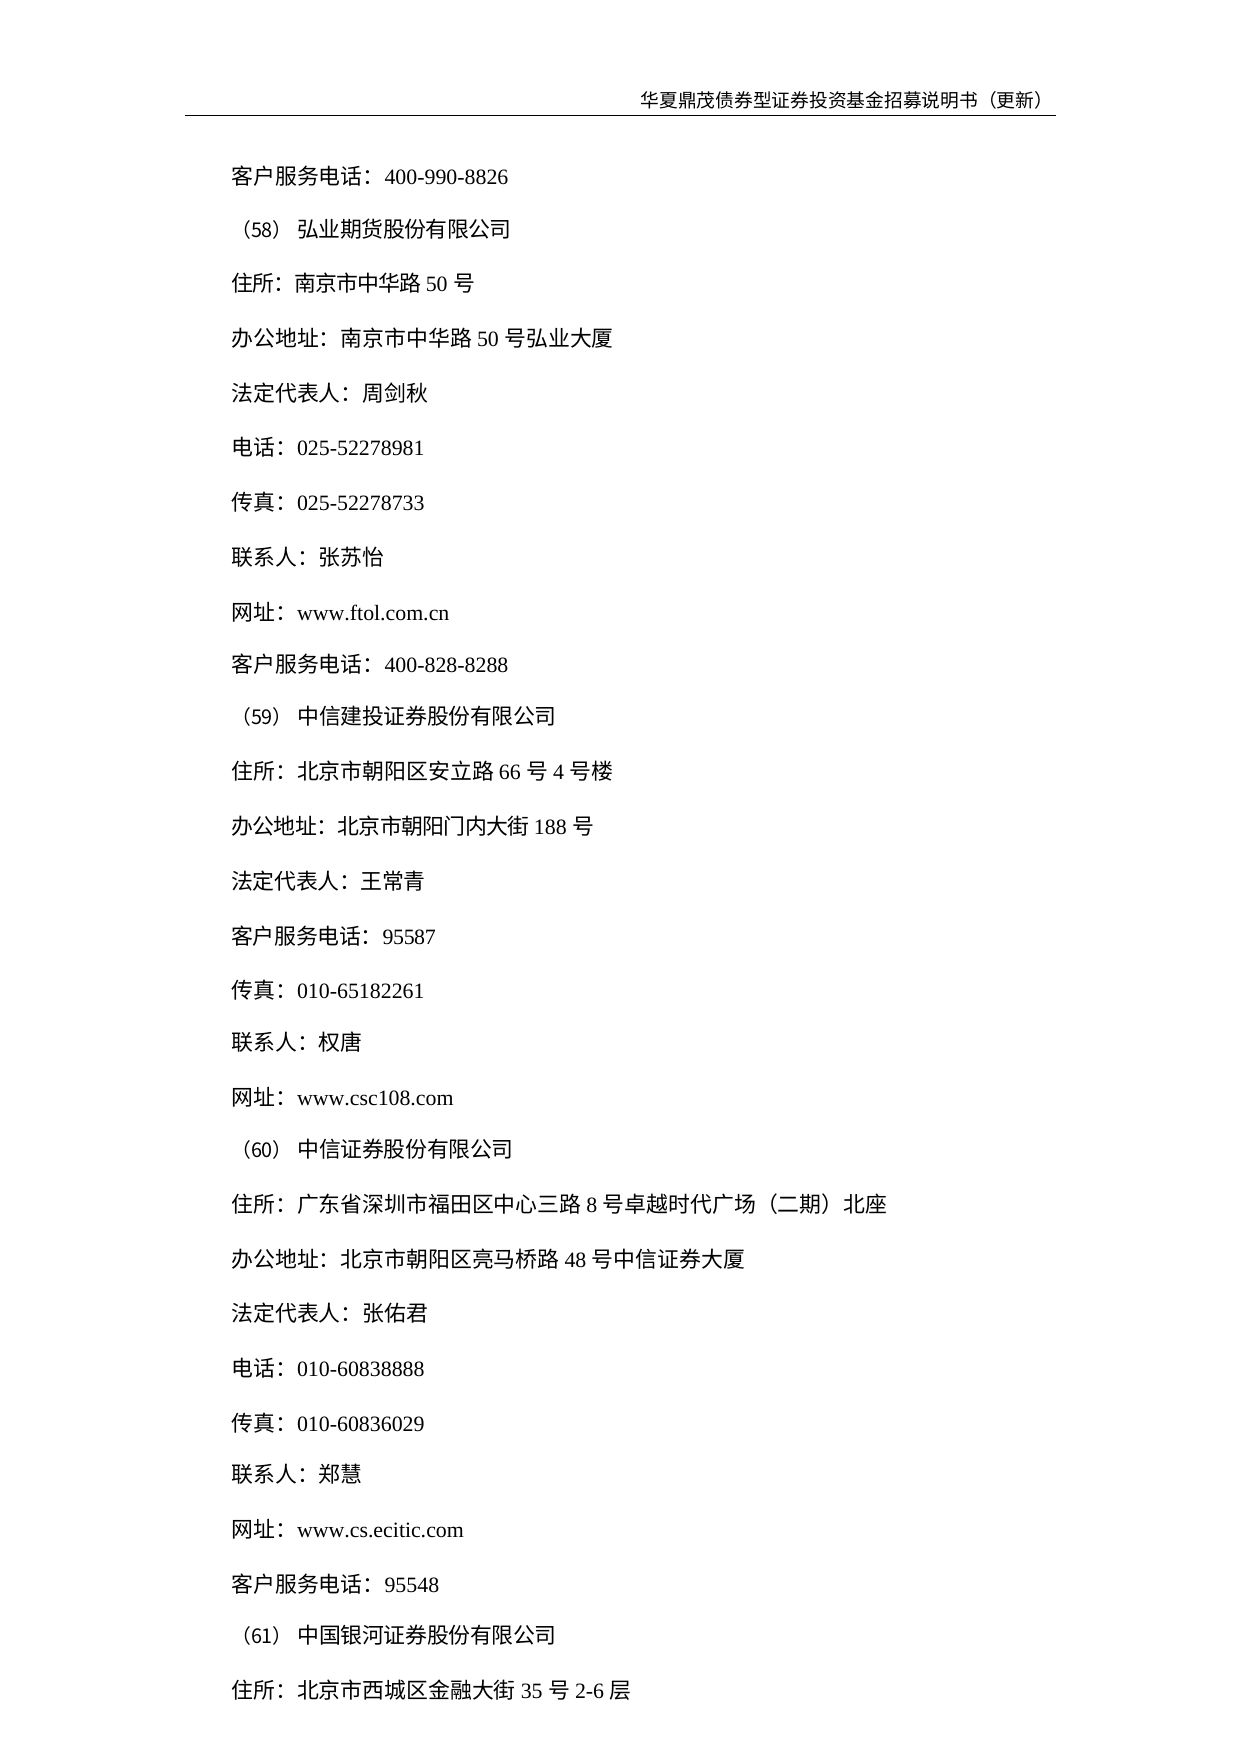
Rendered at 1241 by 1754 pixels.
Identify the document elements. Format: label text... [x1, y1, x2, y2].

text 住所：广东省深圳市福田区中心三路 8 号卓越时代广场（二期）北座 [231, 1187, 1086, 1218]
text 网址：www.ftol.com.cn [231, 595, 1086, 626]
text 电话：010-60838888 传真：010-60836029 [231, 1351, 425, 1437]
text 客户服务电话：400-828-8288 [231, 647, 1086, 679]
text 住所：北京市朝阳区安立路 66 号 4 号楼 [231, 754, 1086, 786]
text 联系人：郑慧 [231, 1461, 1086, 1488]
text 办公地址：北京市朝阳门内大街 188 号法定代表人：王常青 [231, 809, 604, 896]
text 住所：北京市西城区金融大街 35 号 2-6 层 [231, 1673, 1086, 1704]
text 网址：www.cs.ecitic.com 客户服务电话：95548 [231, 1512, 467, 1598]
text 联系人：张苏怡 [231, 540, 1086, 571]
text 办公地址：南京市中华路 50 号弘业大厦法定代表人：周剑秋 [231, 321, 621, 407]
text 网址：www.csc108.com [231, 1079, 1086, 1111]
text 客户服务电话：400-990-8826 [231, 159, 1086, 191]
list 中信建投证券股份有限公司 [231, 699, 1086, 731]
text 联系人：权唐 [231, 1028, 1086, 1056]
text 客户服务电话：95587 传真：010-65182261 [231, 919, 439, 1005]
list 中国银河证券股份有限公司 [231, 1621, 1086, 1649]
text 电话：025-52278981 传真：025-52278733 [231, 430, 425, 517]
list 中信证券股份有限公司 [231, 1132, 1086, 1163]
list 弘业期货股份有限公司住所：南京市中华路 50 号 [231, 212, 516, 298]
text 办公地址：北京市朝阳区亮马桥路 48 号中信证券大厦法定代表人：张佑君 [231, 1242, 752, 1328]
